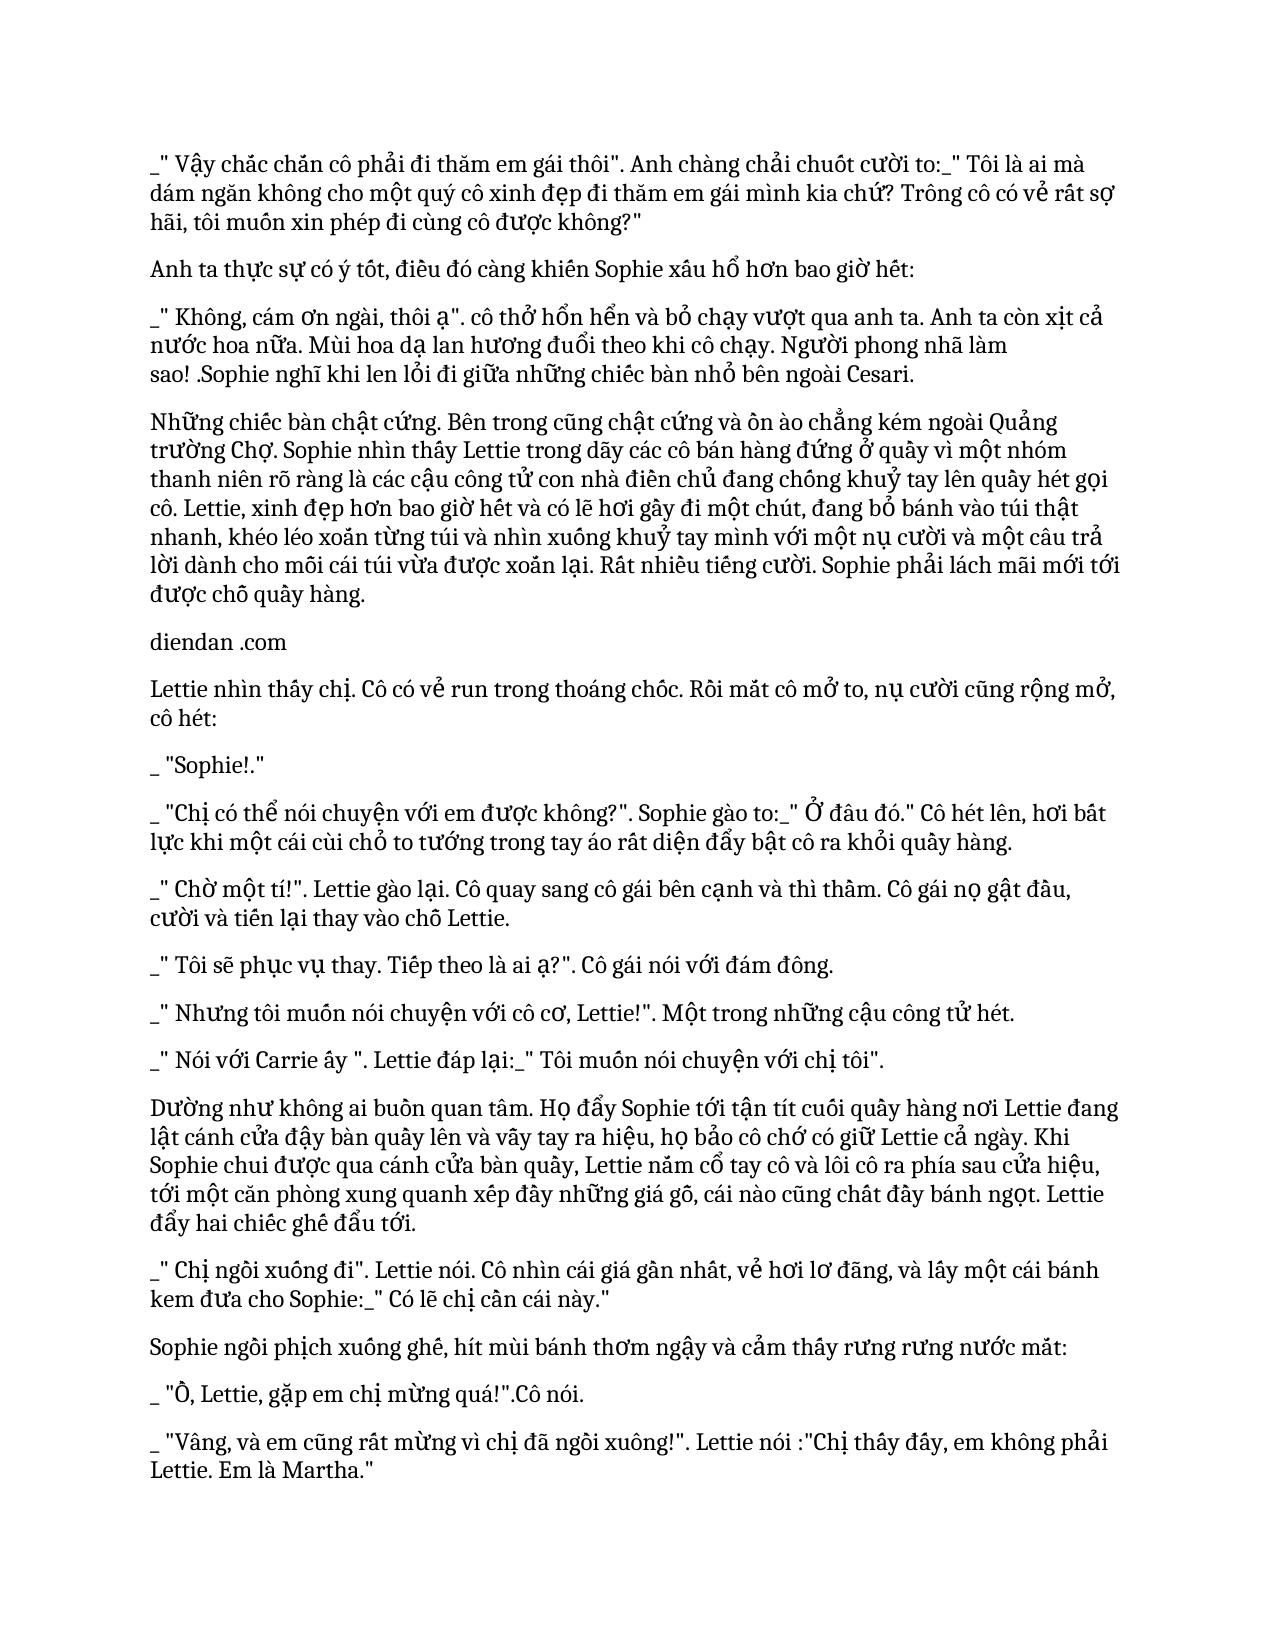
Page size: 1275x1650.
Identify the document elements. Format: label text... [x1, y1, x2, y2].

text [150, 1427, 1125, 1485]
text _" Chờ một tí!". Lettie gào lại. Cô quay sang cô gái bên cạnh và thì thầm. Cô gái nọ gật đầu, cười và tiến lại thay vào chỗ Lettie. [150, 875, 1125, 932]
text _ "Chị có thể nói chuyện với em được không?". Sophie gào to:_" Ở đâu đó." Cô hét lên, hơi bất lực khi một cái cùi chỏ to tướng trong tay áo rất diện đẩy bật cô ra khỏi quầy hàng. [150, 799, 1125, 856]
text Anh ta thực sự có ý tốt, điều đó càng khiến Sophie xấu hổ hơn bao giờ hết: [150, 255, 1125, 284]
text _" Vậy chắc chắn cô phải đi thăm em gái thôi". Anh chàng chải chuốt cười to:_" Tôi là ai mà dám ngăn không cho một quý cô xinh đẹp đi thăm em gái mình kia chứ? Trông cô có vẻ rất sợ hãi, tôi muốn xin phép đi cùng cô được không?" [150, 150, 1125, 236]
text diendan .com [150, 627, 1125, 656]
text Những chiếc bàn chật cứng. Bên trong cũng chật cứng và ồn ào chẳng kém ngoài Quảng trường Chợ. Sophie nhìn thấy Lettie trong dãy các cô bán hàng đứng ở quầy vì một nhóm thanh niên rõ ràng là các cậu công tử con nhà điền chủ đang chống khuỷ tay lên quầy hét gọi cô. Lettie, xinh đẹp hơn bao giờ hết và có lẽ hơi gầy đi một chút, đang bỏ bánh vào túi thật nhanh, khéo léo xoắn từng túi và nhìn xuống khuỷ tay mình với một nụ cười và một câu trả lời dành cho mỗi cái túi vừa được xoắn lại. Rất nhiều tiếng cười. Sophie phải lách mãi mới tới được chỗ quầy hàng. [150, 407, 1125, 609]
text Sophie ngồi phịch xuống ghế, hít mùi bánh thơm ngậy và cảm thấy rưng rưng nước mắt: [150, 1332, 1125, 1361]
text _" Không, cám ơn ngài, thôi ạ". cô thở hổn hển và bỏ chạy vượt qua anh ta. Anh ta còn xịt cả nước hoa nữa. Mùi hoa dạ lan hương đuổi theo khi cô chạy. Người phong nhã làm sao! .Sophie nghĩ khi len lỏi đi giữa những chiếc bàn nhỏ bên ngoài Cesari. [150, 302, 1125, 389]
text _ "Ồ, Lettie, gặp em chị mừng quá!".Cô nói. [150, 1380, 1125, 1409]
text _" Tôi sẽ phục vụ thay. Tiếp theo là ai ạ?". Cô gái nói với đám đông. [150, 951, 1125, 980]
text _" Nói với Carrie ấy ". Lettie đáp lại:_" Tôi muốn nói chuyện với chị tôi". [150, 1046, 1125, 1075]
text Lettie nhìn thấy chị. Cô có vẻ run trong thoáng chốc. Rồi mắt cô mở to, nụ cười cũng rộng mở, cô hét: [150, 675, 1125, 732]
text _" Chị ngồi xuống đi". Lettie nói. Cô nhìn cái giá gần nhất, vẻ hơi lơ đãng, và lấy một cái bánh kem đưa cho Sophie:_" Có lẽ chị cần cái này." [150, 1256, 1125, 1314]
text Dường như không ai buồn quan tâm. Họ đẩy Sophie tới tận tít cuối quầy hàng nơi Lettie đang lật cánh cửa đậy bàn quầy lên và vẫy tay ra hiệu, họ bảo cô chớ có giữ Lettie cả ngày. Khi Sophie chui được qua cánh cửa bàn quầy, Lettie nắm cổ tay cô và lôi cô ra phía sau cửa hiệu, tới một căn phòng xung quanh xếp đầy những giá gỗ, cái nào cũng chất đầy bánh ngọt. Lettie đẩy hai chiếc ghế đẩu tới. [150, 1094, 1125, 1237]
text _" Nhưng tôi muốn nói chuyện với cô cơ, Lettie!". Một trong những cậu công tử hét. [150, 999, 1125, 1027]
text _ "Sophie!." [150, 751, 1125, 780]
